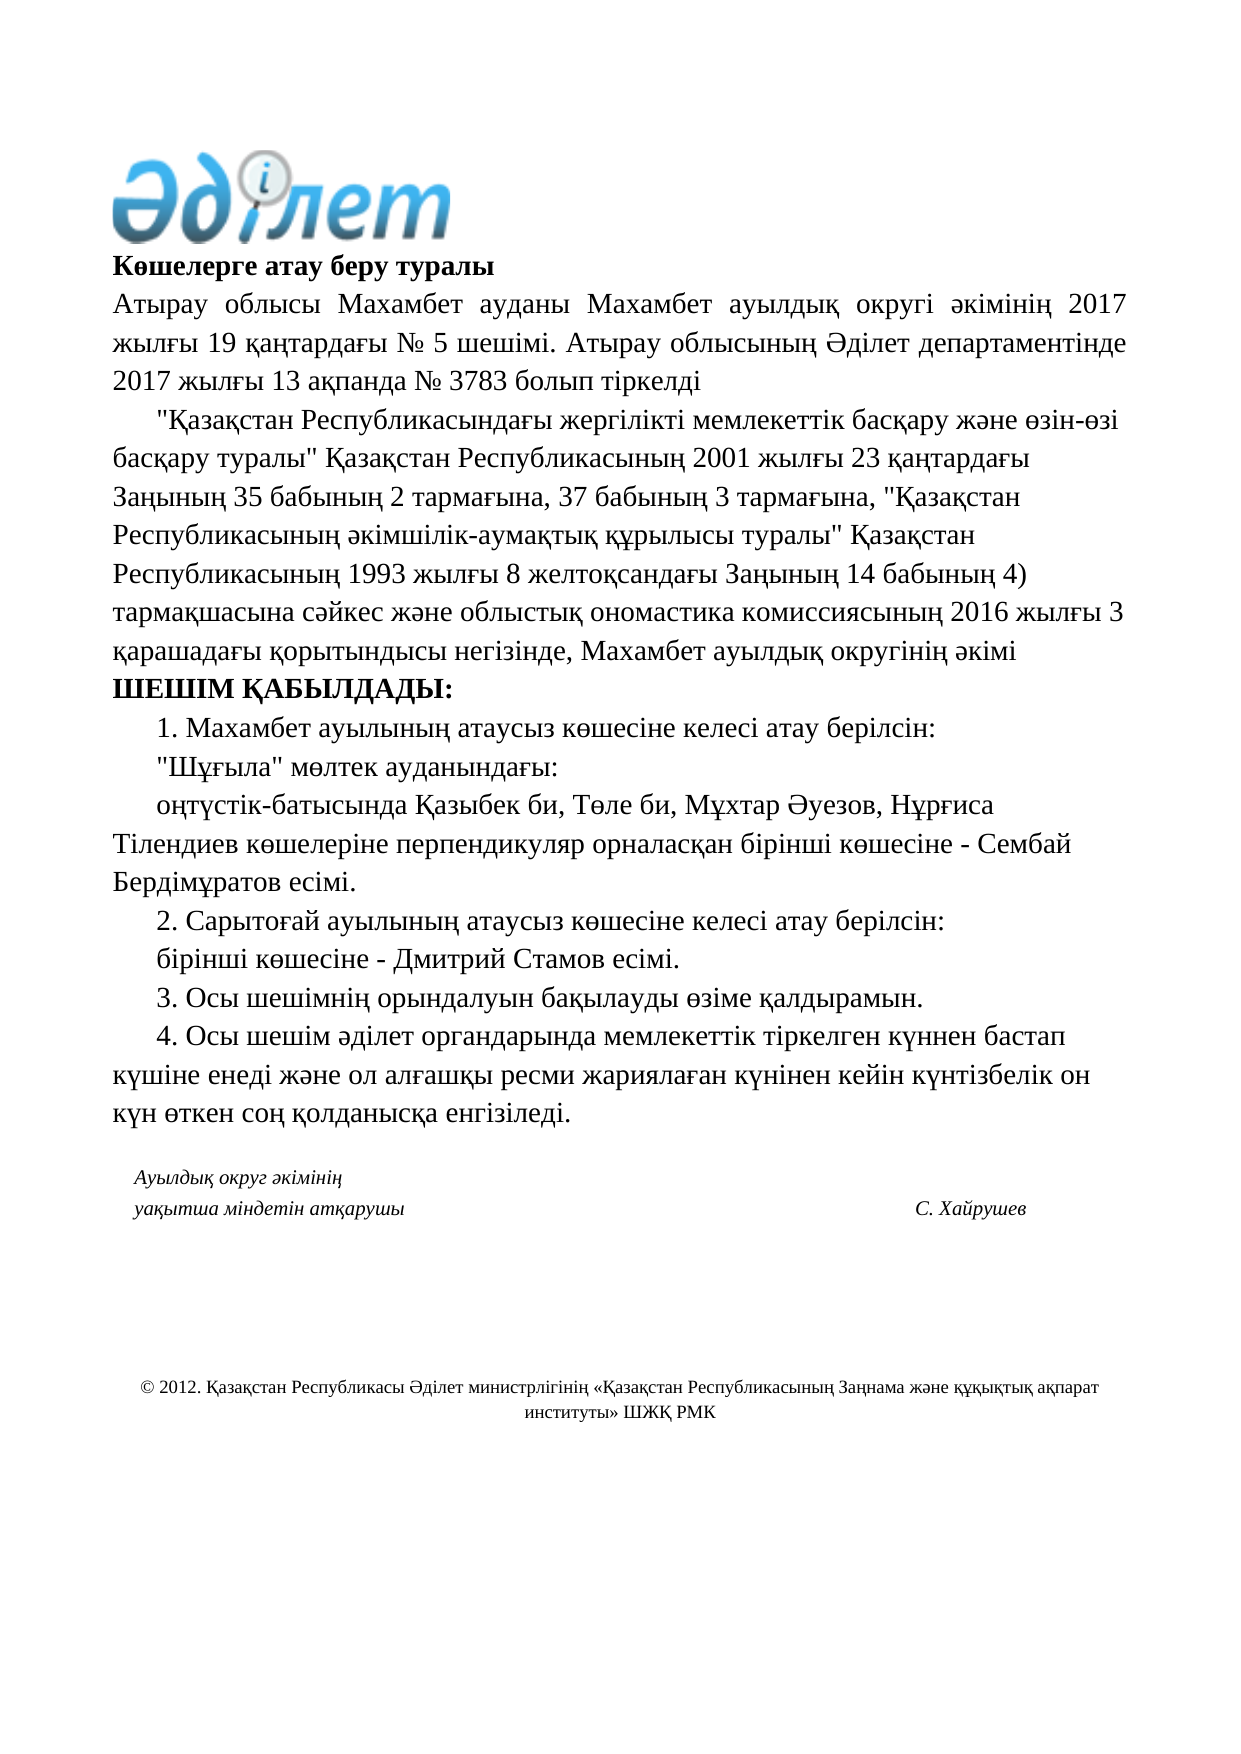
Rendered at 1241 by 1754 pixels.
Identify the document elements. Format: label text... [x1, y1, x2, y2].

picture [112, 150, 451, 244]
table_cell уақытша міндетін атқарушы [101, 1194, 913, 1225]
table_cell С. Хайрушев [913, 1194, 1240, 1225]
text Атырау облысы Махамбет ауданы Махамбет ауылдық округі әкімінің 2017 жылғы 19 қаңтардағы № 5 шешімі. Атырау облысының Әділет департаментінде 2017 жылғы 13 ақпанда № 3783 болып тіркелді [112, 286, 1128, 397]
text © 2012. Қазақстан Республикасы Әділет министрлігінің «Қазақстан Республикасының Заңнама және құқықтық ақпарат институты» ШЖҚ РМК [112, 1376, 1128, 1423]
text "Қазақстан Республикасындағы жергілікті мемлекеттік басқару және өзін-өзі басқару туралы" Қазақстан Республикасының 2001 жылғы 23 қаңтардағы Заңының 35 бабының 2 тармағына, 37 бабының 3 тармағына, "Қазақстан Республикасының әкімшілік-аумақтық құрылысы туралы" Қазақстан Республикасының 1993 жылғы 8 желтоқсандағы Заңының 14 бабының 4) тармақшасына сәйкес және облыстық ономастика комиссиясының 2016 жылғы 3 қарашадағы қорытындысы негізінде, Махамбет ауылдық округінің әкімі ШЕШІМ ҚАБЫЛДАДЫ: 1. Махамбет ауылының атаусыз көшесіне келесі атау берілсін: "Шұғыла" мөлтек ауданындағы: оңтүстік-батысында Қазыбек би, Төле би, Мұхтар Әуезов, Нұрғиса Тілендиев көшелеріне перпендикуляр орналасқан бірінші көшесіне - Сембай Бердімұратов есімі. 2. Сарытоғай ауылының атаусыз көшесіне келесі атау берілсін: бірінші көшесіне - Дмитрий Стамов есімі. 3. Осы шешімнің орындалуын бақылауды өзіме қалдырамын. 4. Осы шешім әділет органдарында мемлекеттік тіркелген күннен бастап күшіне енеді және ол алғашқы ресми жариялаған күнінен кейін күнтізбелік он күн өткен соң қолданысқа енгізіледі. [112, 402, 1128, 1159]
text Көшелерге атау беру туралы [112, 248, 1128, 281]
table_header Ауылдық округ әкімінің [101, 1163, 1240, 1194]
